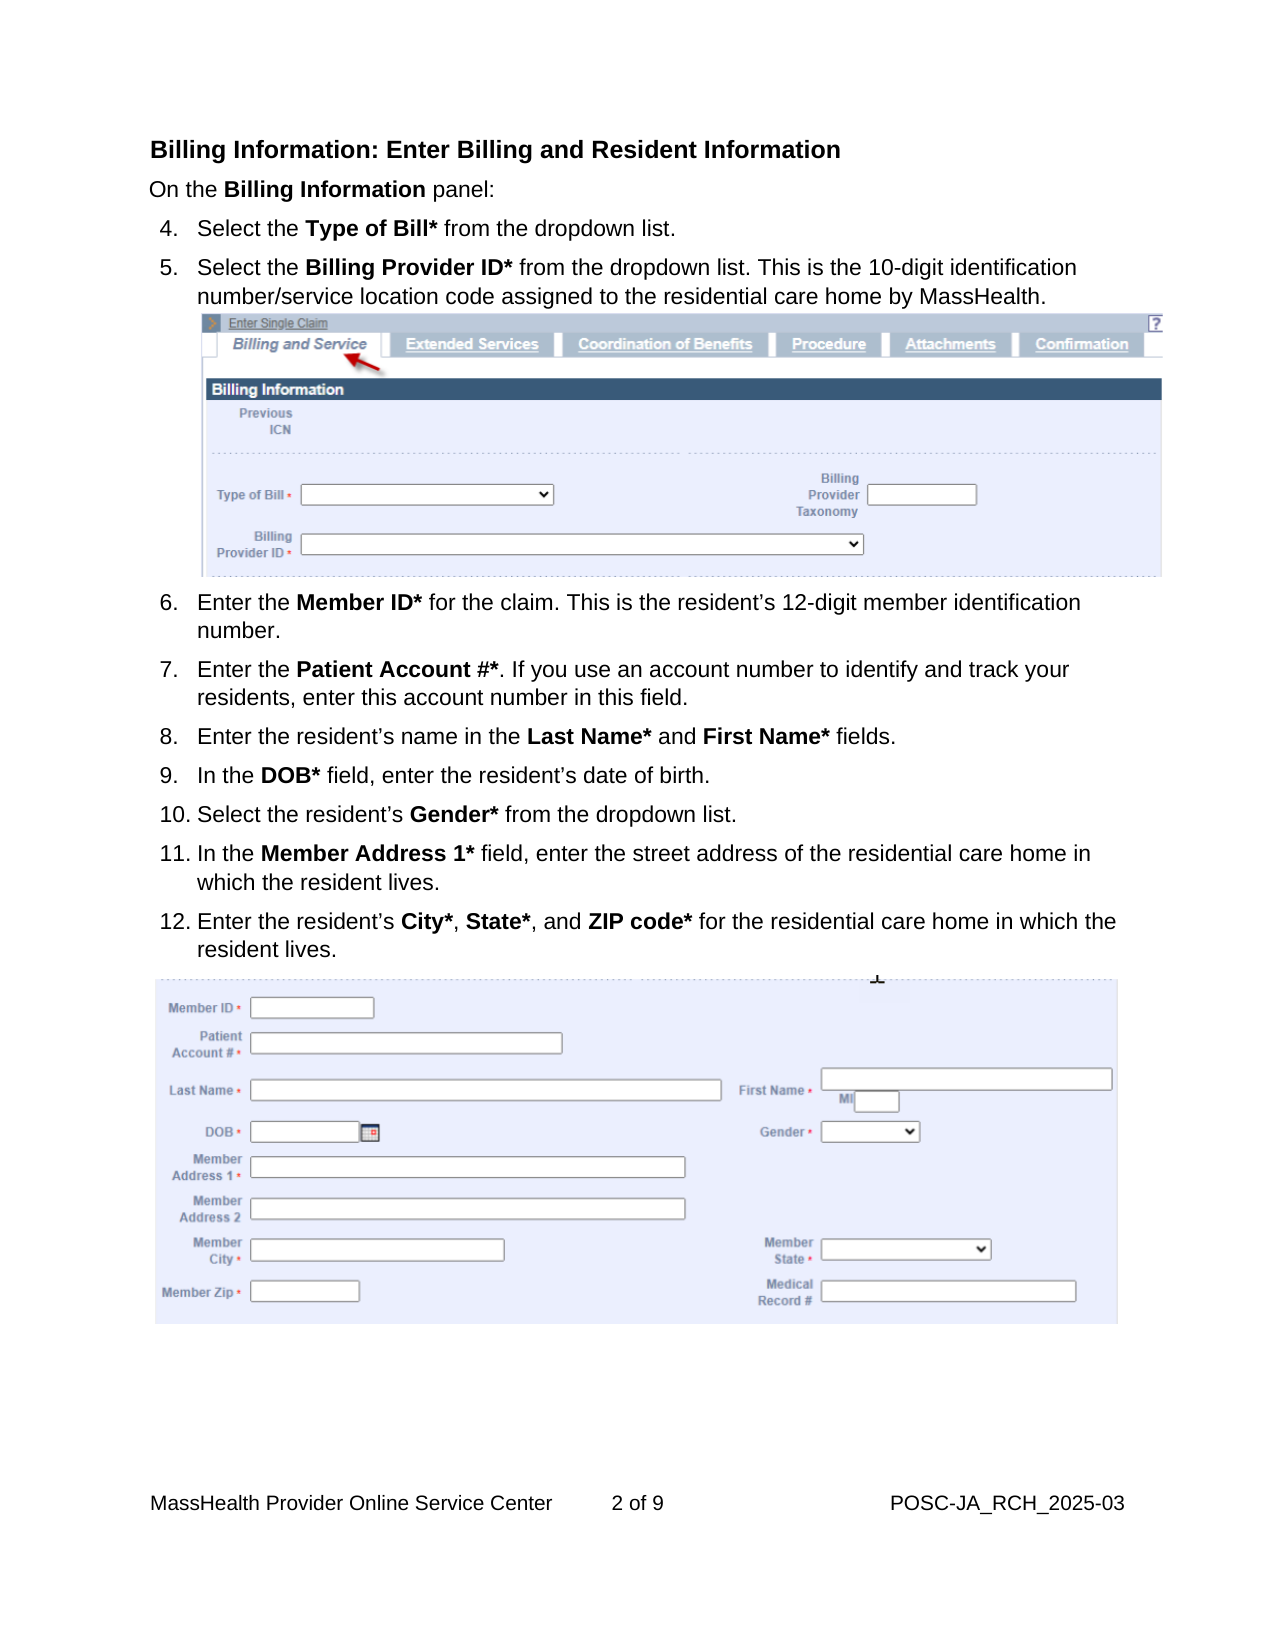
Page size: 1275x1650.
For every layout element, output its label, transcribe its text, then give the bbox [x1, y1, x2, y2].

subtitle Billing Information: Enter Billing and Resident Information [150, 135, 1125, 164]
list Select the Type of Bill* from the dropdown list. [159, 215, 1125, 242]
list Enter the resident’s name in the Last Name* and First Name* fields. [159, 723, 1125, 750]
list Enter the resident’s City*, State*, and ZIP code* for the residential care home in which the resident lives. [159, 908, 1125, 962]
list Enter the Member ID* for the claim. This is the resident’s 12-digit member identification number. [159, 588, 1125, 643]
list Select the resident’s Gender* from the dropdown list. [159, 801, 1125, 828]
text On the Billing Information panel: [148, 176, 1125, 203]
picture [196, 310, 1172, 577]
list In the Member Address 1* field, enter the street address of the residential care home in which the resident lives. [159, 840, 1125, 895]
list Enter the Patient Account #*. If you use an account number to identify and track your residents, enter this account number in this field. [159, 656, 1125, 711]
list In the DOB* field, enter the resident’s date of birth. [159, 762, 1125, 789]
picture [150, 975, 1125, 1324]
